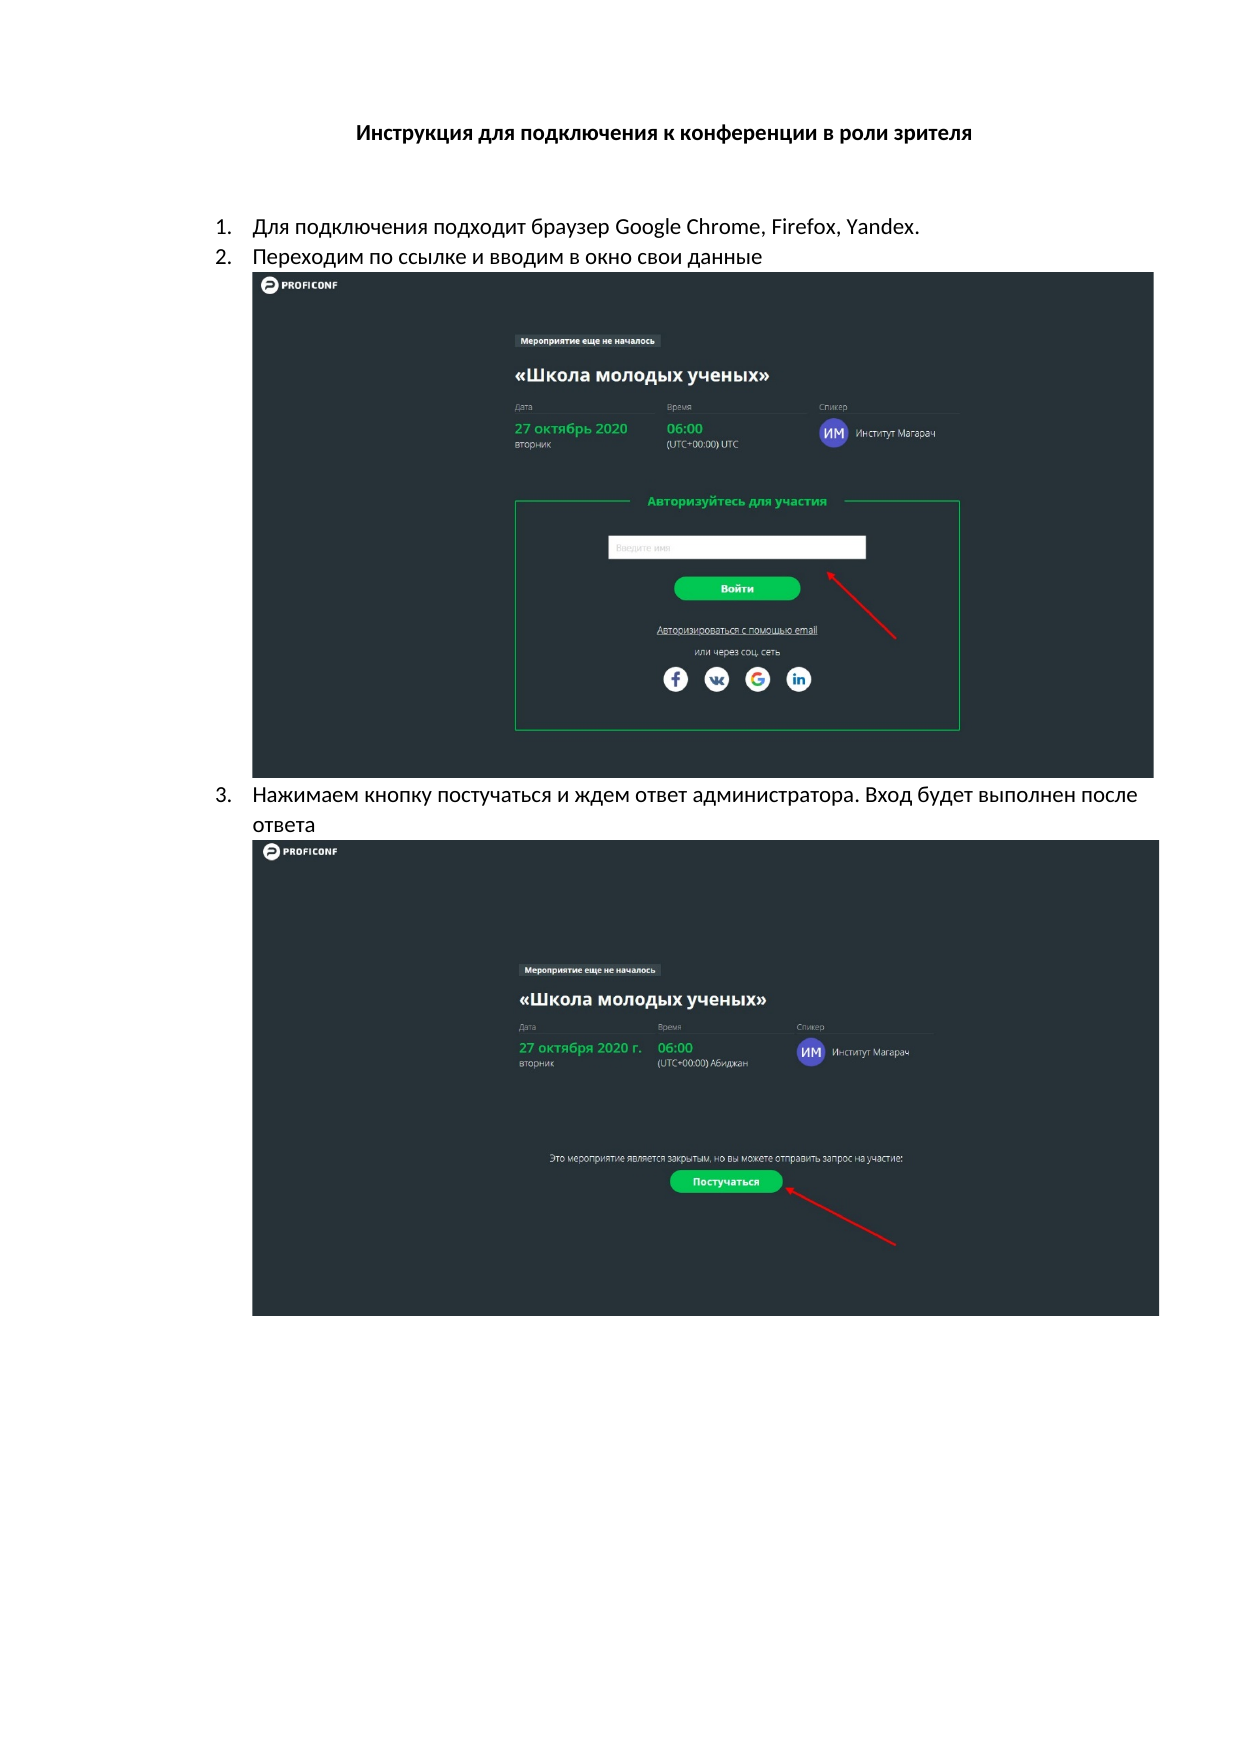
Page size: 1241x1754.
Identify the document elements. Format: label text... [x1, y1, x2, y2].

text Инструкция для подключения к конференции в роли зрителя [177, 118, 1152, 146]
list Для подключения подходит браузер Google Chrome, Firefox, Yandex. [215, 212, 1152, 240]
list Нажимаем кнопку постучаться и ждем ответ администратора. Вход будет выполнен после ответа [215, 780, 1152, 838]
picture [252, 840, 1160, 1316]
picture [252, 272, 1154, 778]
